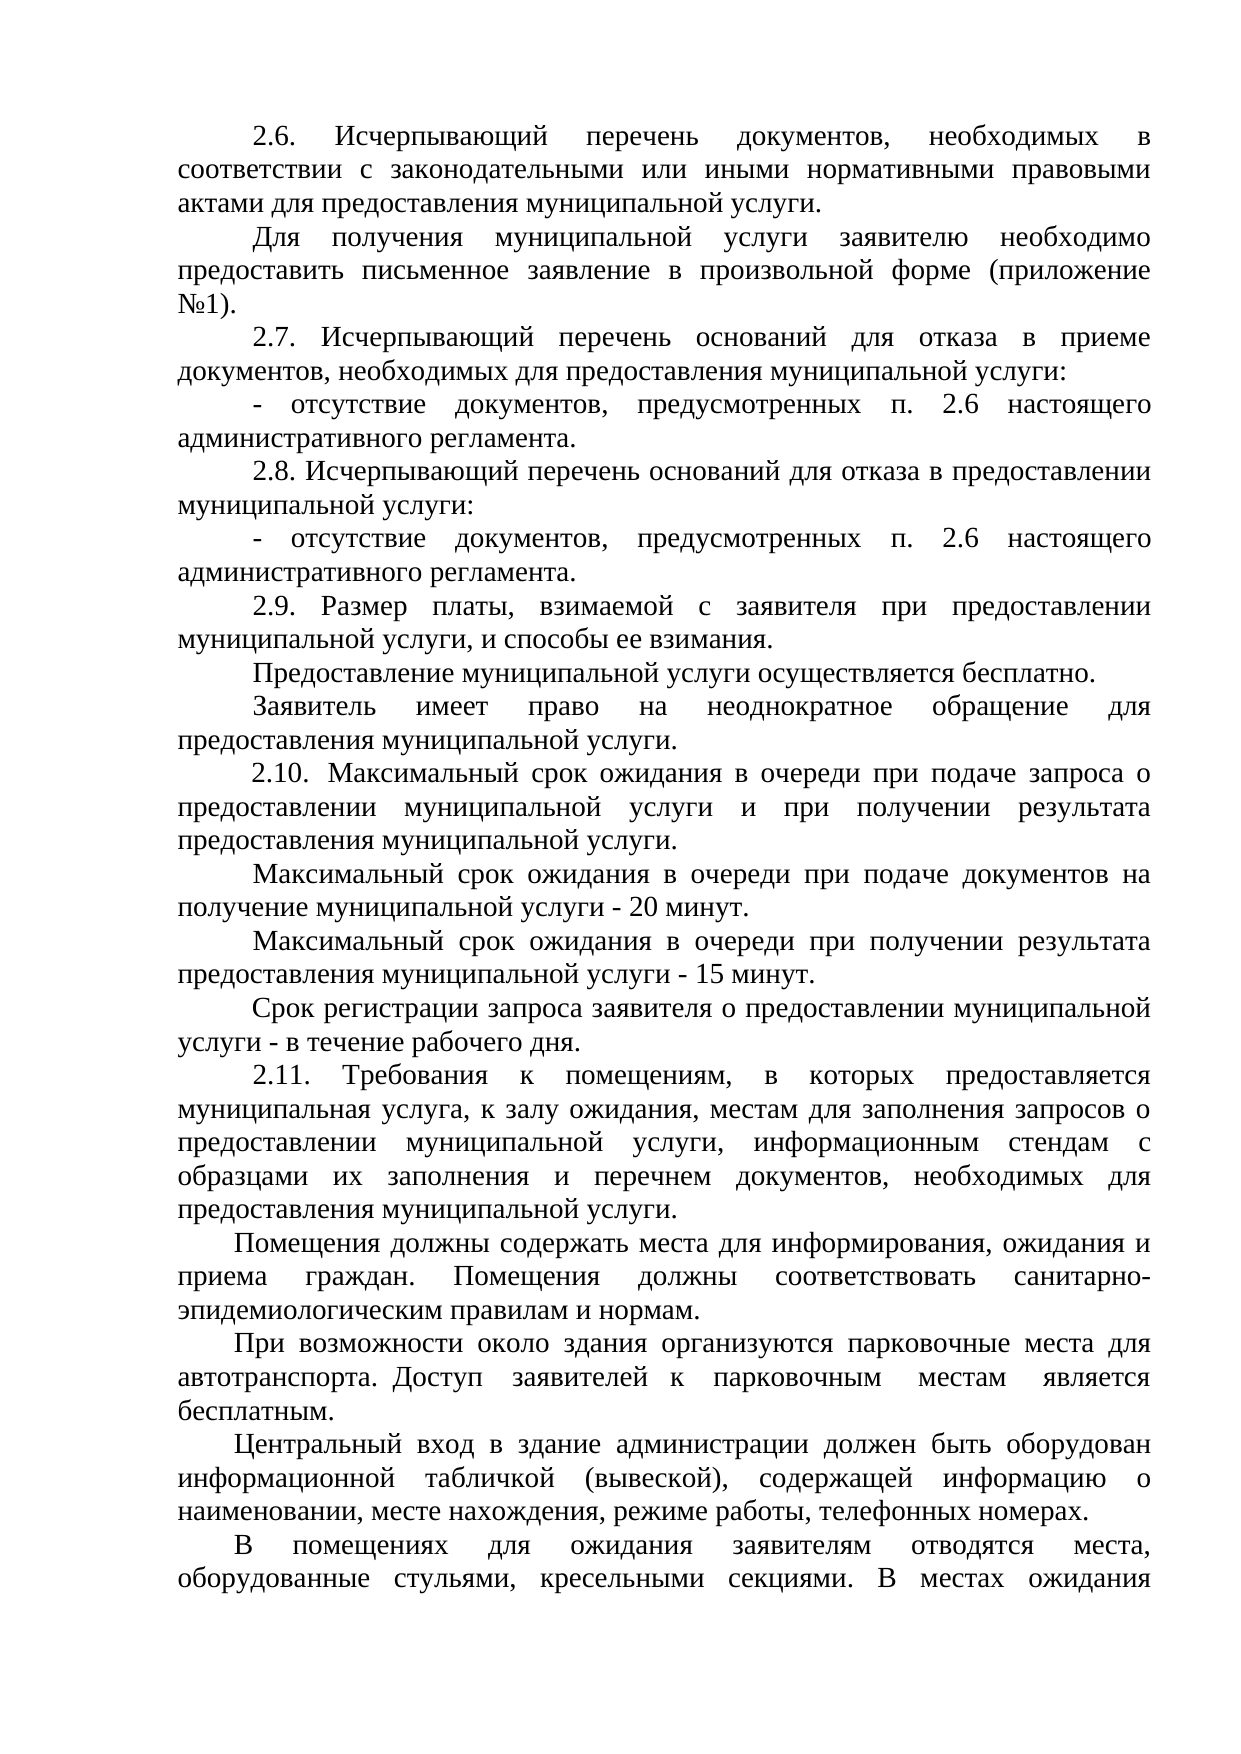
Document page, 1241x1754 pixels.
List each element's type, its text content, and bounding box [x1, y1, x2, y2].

text 2.11. Требования к помещениям, в которых предоставляется муниципальная услуга, к залу ожидания, местам для заполнения запросов о предоставлении муниципальной услуги, информационным стендам с образцами их заполнения и перечнем документов, необходимых для предоставления муниципальной услуги. [177, 1057, 1152, 1225]
text При возможности около здания организуются парковочные места для автотранспорта. Доступ заявителей к парковочным местам является [177, 1326, 1152, 1393]
text 2.9. Размер платы, взимаемой с заявителя при предоставлении муниципальной услуги, и способы ее взимания. [177, 588, 1152, 655]
text Максимальный срок ожидания в очереди при подаче документов на получение муниципальной услуги - 20 минут. [177, 856, 1152, 923]
text Максимальный срок ожидания в очереди при получении результата предоставления муниципальной услуги - 15 минут. [177, 923, 1152, 990]
text 2.8. Исчерпывающий перечень оснований для отказа в предоставлении муниципальной услуги: [177, 453, 1152, 521]
text Срок регистрации запроса заявителя о предоставлении муниципальной услуги - в течение рабочего дня. [177, 990, 1152, 1057]
text 2.7. Исчерпывающий перечень оснований для отказа в приеме документов, необходимых для предоставления муниципальной услуги: [177, 319, 1152, 386]
text Центральный вход в здание администрации должен быть оборудован информационной табличкой (вывеской), содержащей информацию о наименовании, месте нахождения, режиме работы, телефонных номерах. [177, 1426, 1152, 1527]
text Заявитель имеет право на неоднократное обращение для предоставления муниципальной услуги. [177, 688, 1152, 755]
text Помещения должны содержать места для информирования, ожидания и приема граждан. Помещения должны соответствовать санитарно-эпидемиологическим правилам и нормам. [177, 1225, 1152, 1326]
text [177, 1527, 1152, 1594]
text Предоставление муниципальной услуги осуществляется бесплатно. [177, 655, 1152, 688]
text - отсутствие документов, предусмотренных п. 2.6 настоящего административного регламента. [177, 386, 1152, 453]
list Максимальный срок ожидания в очереди при подаче запроса о предоставлении муниципальной услуги и при получении результата предоставления муниципальной услуги. [177, 755, 1152, 856]
text бесплатным. [177, 1393, 1152, 1426]
text 2.6. Исчерпывающий перечень документов, необходимых в соответствии с законодательными или иными нормативными правовыми актами для предоставления муниципальной услуги. [177, 118, 1152, 219]
text - отсутствие документов, предусмотренных п. 2.6 настоящего административного регламента. [177, 521, 1152, 588]
text Для получения муниципальной услуги заявителю необходимо предоставить письменное заявление в произвольной форме (приложение №1). [177, 219, 1152, 319]
